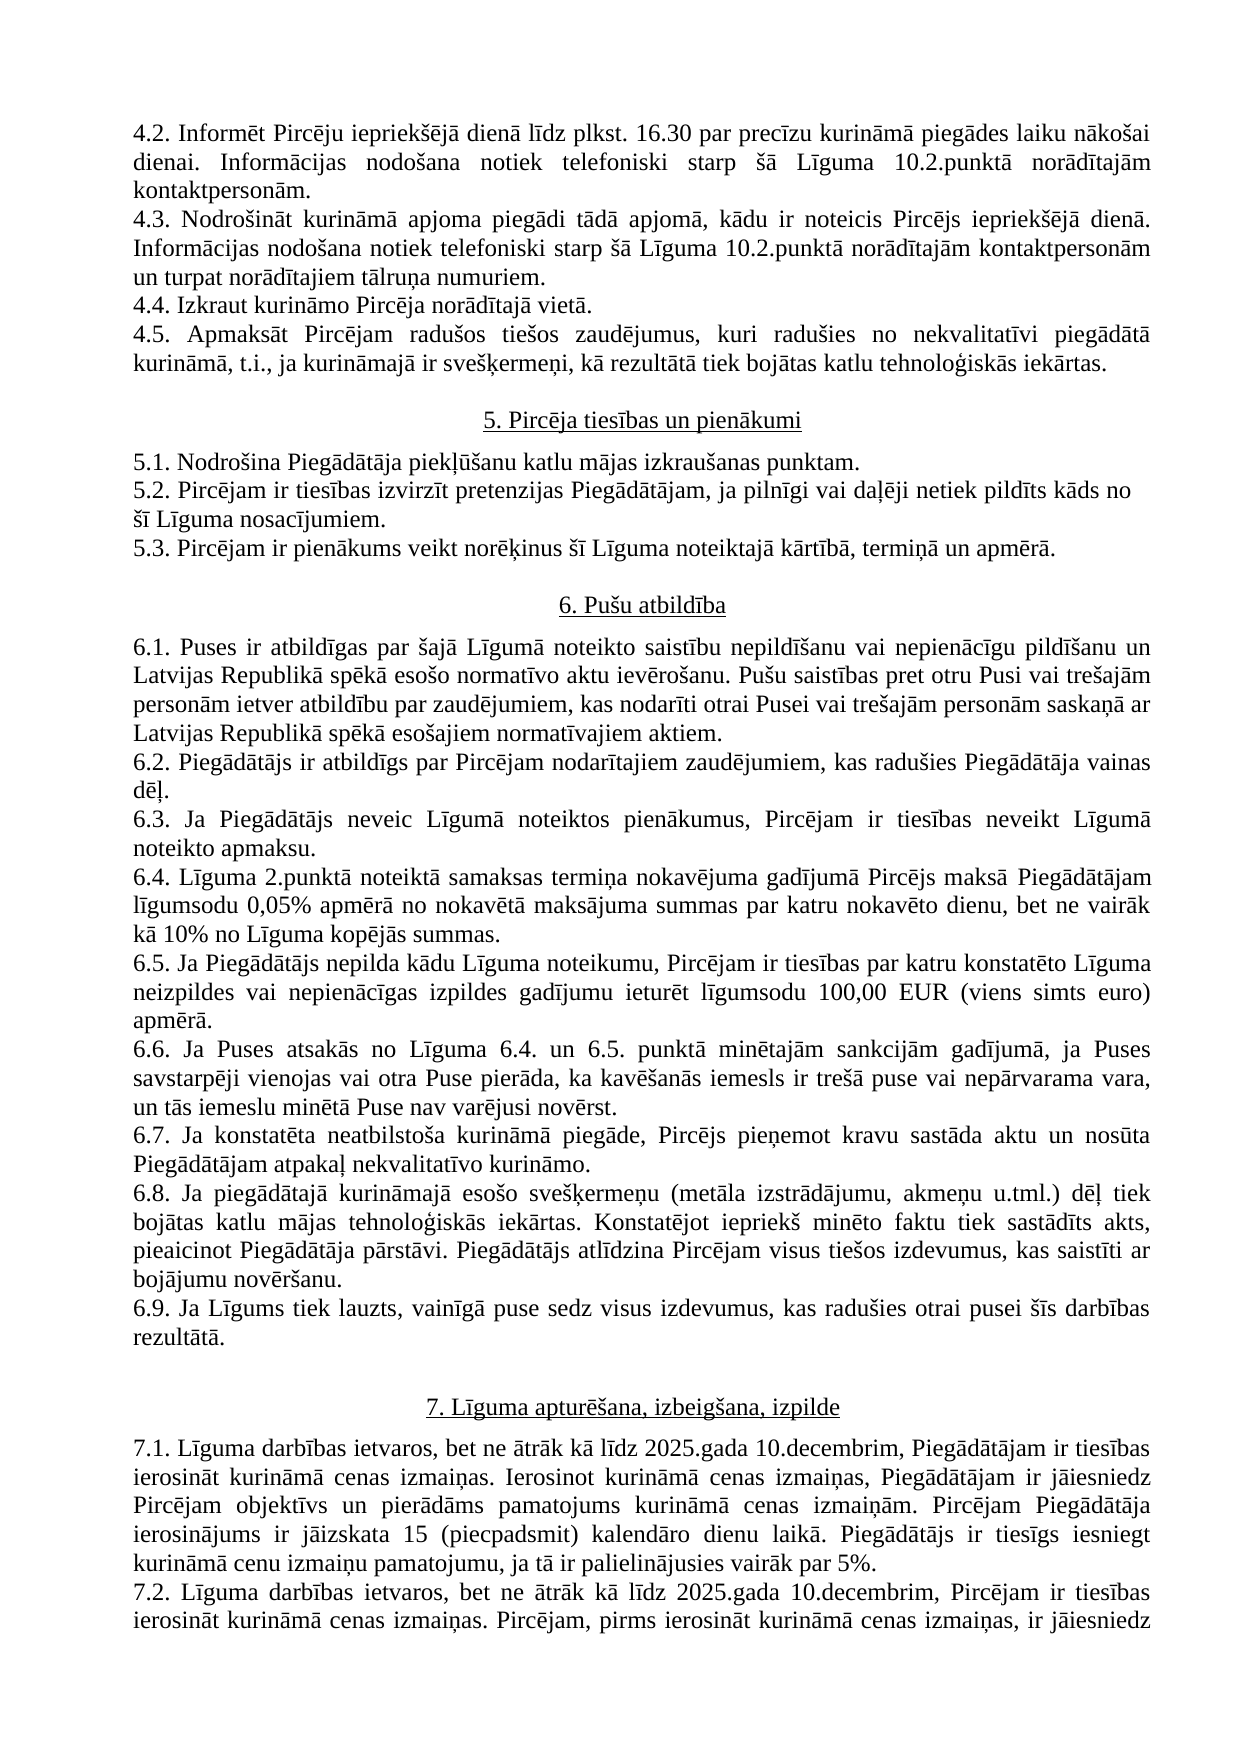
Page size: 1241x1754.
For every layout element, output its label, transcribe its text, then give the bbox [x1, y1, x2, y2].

text 6.1. Puses ir atbildīgas par šajā Līgumā noteikto saistību nepildīšanu vai nepienācīgu pildīšanu un Latvijas Republikā spēkā esošo normatīvo aktu ievērošanu. Pušu saistības pret otru Pusi vai trešajām personām ietver atbildību par zaudējumiem, kas nodarīti otrai Pusei vai trešajām personām saskaņā ar Latvijas Republikā spēkā esošajiem normatīvajiem aktiem. [133, 632, 1152, 747]
text 7.1. Līguma darbības ietvaros, bet ne ātrāk kā līdz 2025.gada 10.decembrim, Piegādātājam ir tiesības ierosināt kurināmā cenas izmaiņas. Ierosinot kurināmā cenas izmaiņas, Piegādātājam ir jāiesniedz Pircējam objektīvs un pierādāms pamatojums kurināmā cenas izmaiņām. Pircējam Piegādātāja ierosinājums ir jāizskata 15 (piecpadsmit) kalendāro dienu laikā. Piegādātājs ir tiesīgs iesniegt kurināmā cenu izmaiņu pamatojumu, ja tā ir palielinājusies vairāk par 5%. [133, 1433, 1152, 1577]
text 6.6. Ja Puses atsakās no Līguma 6.4. un 6.5. punktā minētajām sankcijām gadījumā, ja Puses savstarpēji vienojas vai otra Puse pierāda, ka kavēšanās iemesls ir trešā puse vai nepārvarama vara, un tās iemeslu minētā Puse nav varējusi novērst. [133, 1034, 1152, 1121]
text 5.1. Nodrošina Piegādātāja piekļūšanu katlu mājas izkraušanas punktam. [133, 447, 1133, 476]
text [133, 1577, 1152, 1634]
text 5. Pircēja tiesības un pienākumi [133, 406, 1152, 434]
text 7. Līguma apturēšana, izbeigšana, izpilde [133, 1392, 1133, 1421]
text 5.3. Pircējam ir pienākums veikt norēķinus šī Līguma noteiktajā kārtībā, termiņā un apmērā. [133, 533, 1133, 562]
text 6.5. Ja piegādātājs nepilda kādu Līguma noteikumu, Pircējam ir tiesības par katru konstatēto Līguma neizpildes vai nepienācīgas izpildes gadījumu ieturēt līgumsodu 100,00 EUR (viens simts euro) apmērā. [133, 948, 1152, 1034]
text 6.3. Ja Piegādātājs neveic Līgumā noteiktos pienākumus, Pircējam ir tiesības neveikt Līgumā noteikto apmaksu. [133, 804, 1152, 862]
text 4.4. Izkraut kurināmo Pircēja norādītajā vietā. [133, 291, 1152, 319]
text 6. Pušu atbildība [133, 591, 1152, 619]
text 6.7. Ja konstatēta neatbilstoša kurināmā piegāde, Pircējs pieņemot kravu sastāda aktu un nosūta Piegādātājam atpakaļ nekvalitatīvo kurināmo. [133, 1121, 1152, 1178]
text 6.4. Līguma 2.punktā noteiktā samaksas termiņa nokavējuma gadījumā Pircējs maksā piegādātājam līgumsodu 0,05% apmērā no nokavētā maksājuma summas par katru nokavēto dienu, bet ne vairāk kā 10% no Līguma kopējās summas. [133, 862, 1152, 948]
text 4.3. Nodrošināt kurināmā apjoma piegādi tādā apjomā, kādu ir noteicis Pircējs iepriekšējā dienā. Informācijas nodošana notiek telefoniski starp šā Līguma 10.2.punktā norādītajām kontaktpersonām un turpat norādītajiem tālruņa numuriem. [133, 204, 1152, 291]
text 6.2. Piegādātājs ir atbildīgs par Pircējam nodarītajiem zaudējumiem, kas radušies Piegādātāja vainas dēļ. [133, 747, 1152, 804]
text 4.2. Informēt Pircēju iepriekšējā dienā līdz plkst. 16.30 par precīzu kurināmā piegādes laiku nākošai dienai. Informācijas nodošana notiek telefoniski starp šā Līguma 10.2.punktā norādītajām kontaktpersonām. [133, 118, 1152, 204]
text 6.8. Ja piegādātajā kurināmajā esošo svešķermeņu (metāla izstrādājumu, akmeņu u.tml.) dēļ tiek bojātas katlu mājas tehnoloģiskās iekārtas. Konstatējot iepriekš minēto faktu tiek sastādīts akts, pieaicinot Piegādātāja pārstāvi. Piegādātājs atlīdzina Pircējam visus tiešos izdevumus, kas saistīti ar bojājumu novēršanu. [133, 1178, 1152, 1293]
text 4.5. Apmaksāt Pircējam radušos tiešos zaudējumus, kuri radušies no nekvalitatīvi piegādātā kurināmā, t.i., ja kurināmajā ir svešķermeņi, kā rezultātā tiek bojātas katlu tehnoloģiskās iekārtas. [133, 319, 1152, 377]
text 6.9. Ja Līgums tiek lauzts, vainīgā puse sedz visus izdevumus, kas radušies otrai pusei šīs darbības rezultātā. [133, 1293, 1152, 1351]
text 5.2. Pircējam ir tiesības izvirzīt pretenzijas Piegādātājam, ja pilnīgi vai daļēji netiek pildīts kāds no šī Līguma nosacījumiem. [133, 476, 1133, 533]
